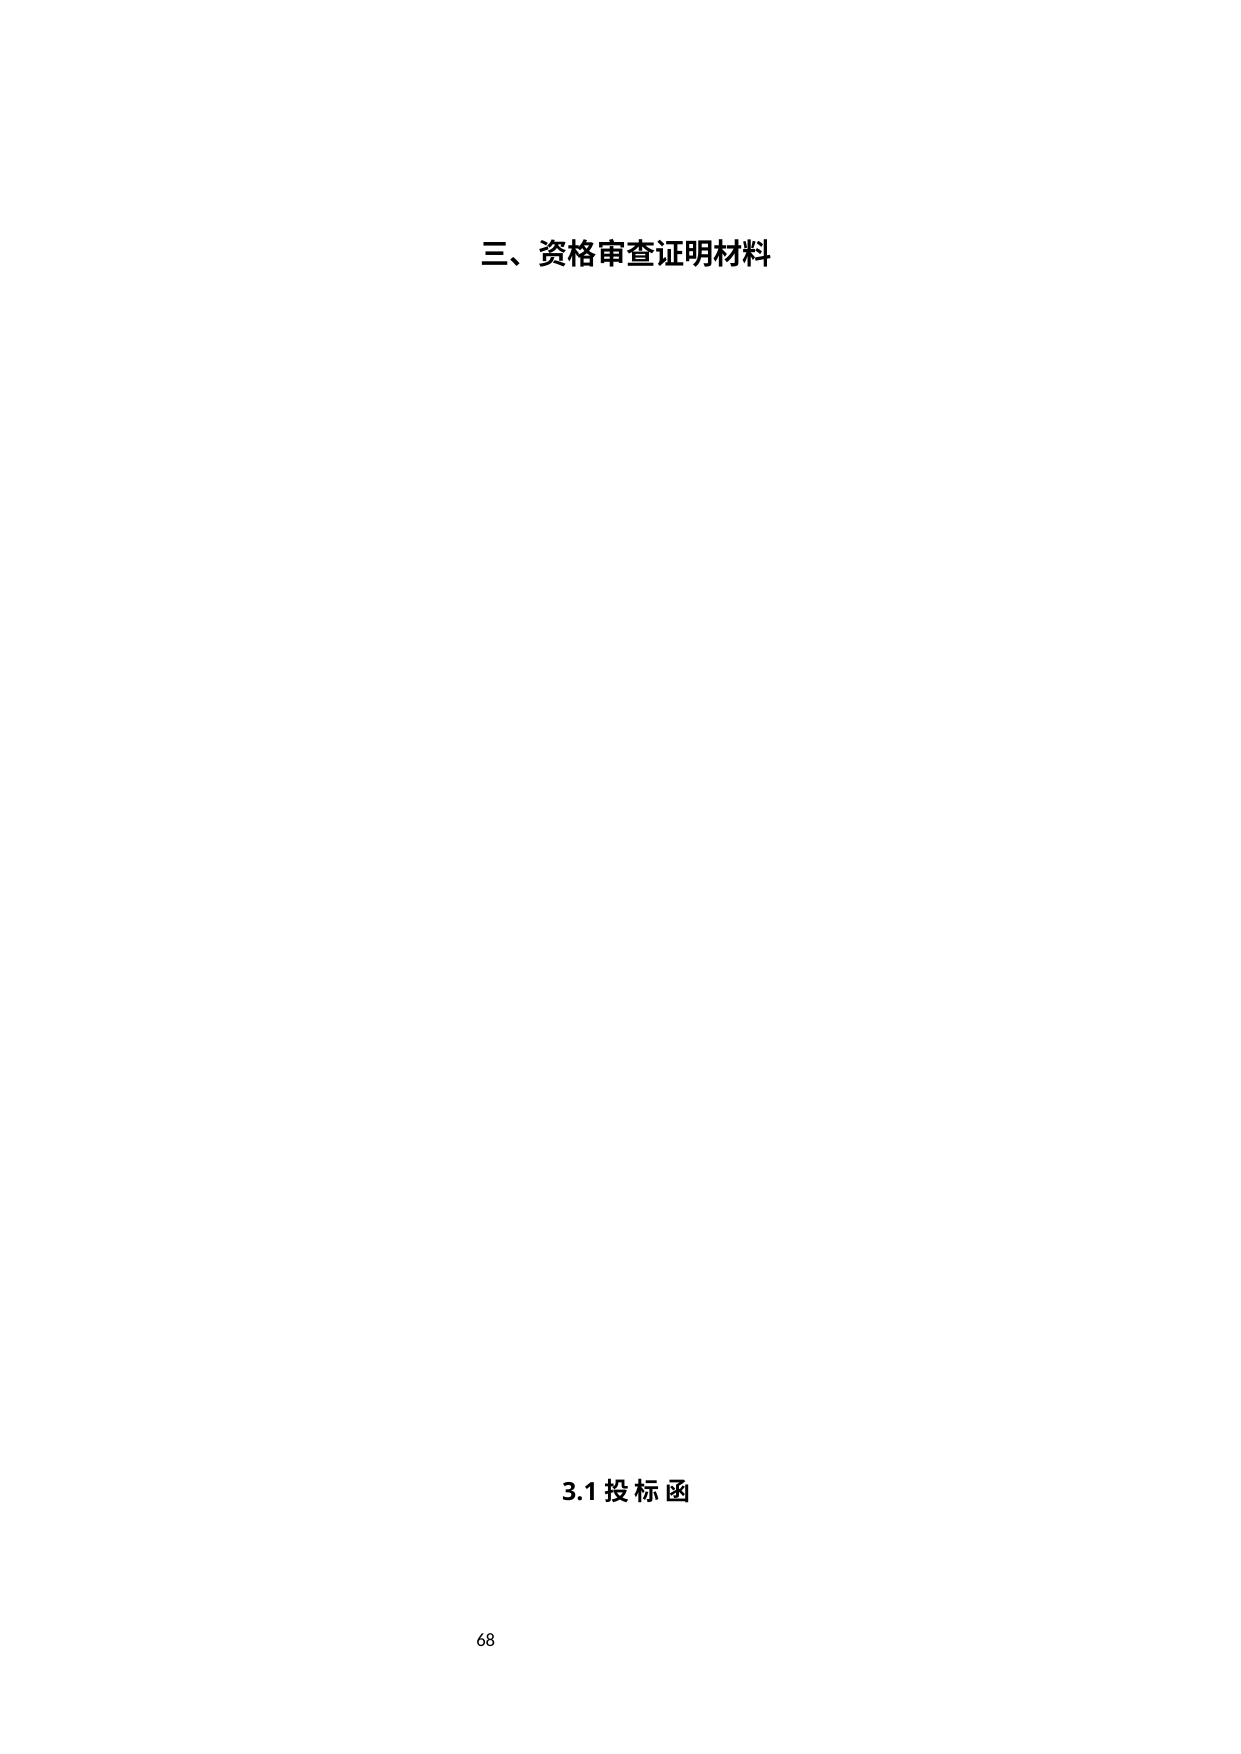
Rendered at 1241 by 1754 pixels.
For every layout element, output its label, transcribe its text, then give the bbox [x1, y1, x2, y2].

text 三、资格审查证明材料 [165, 219, 1087, 284]
text 3.1 投 标 函 [165, 1457, 1087, 1522]
